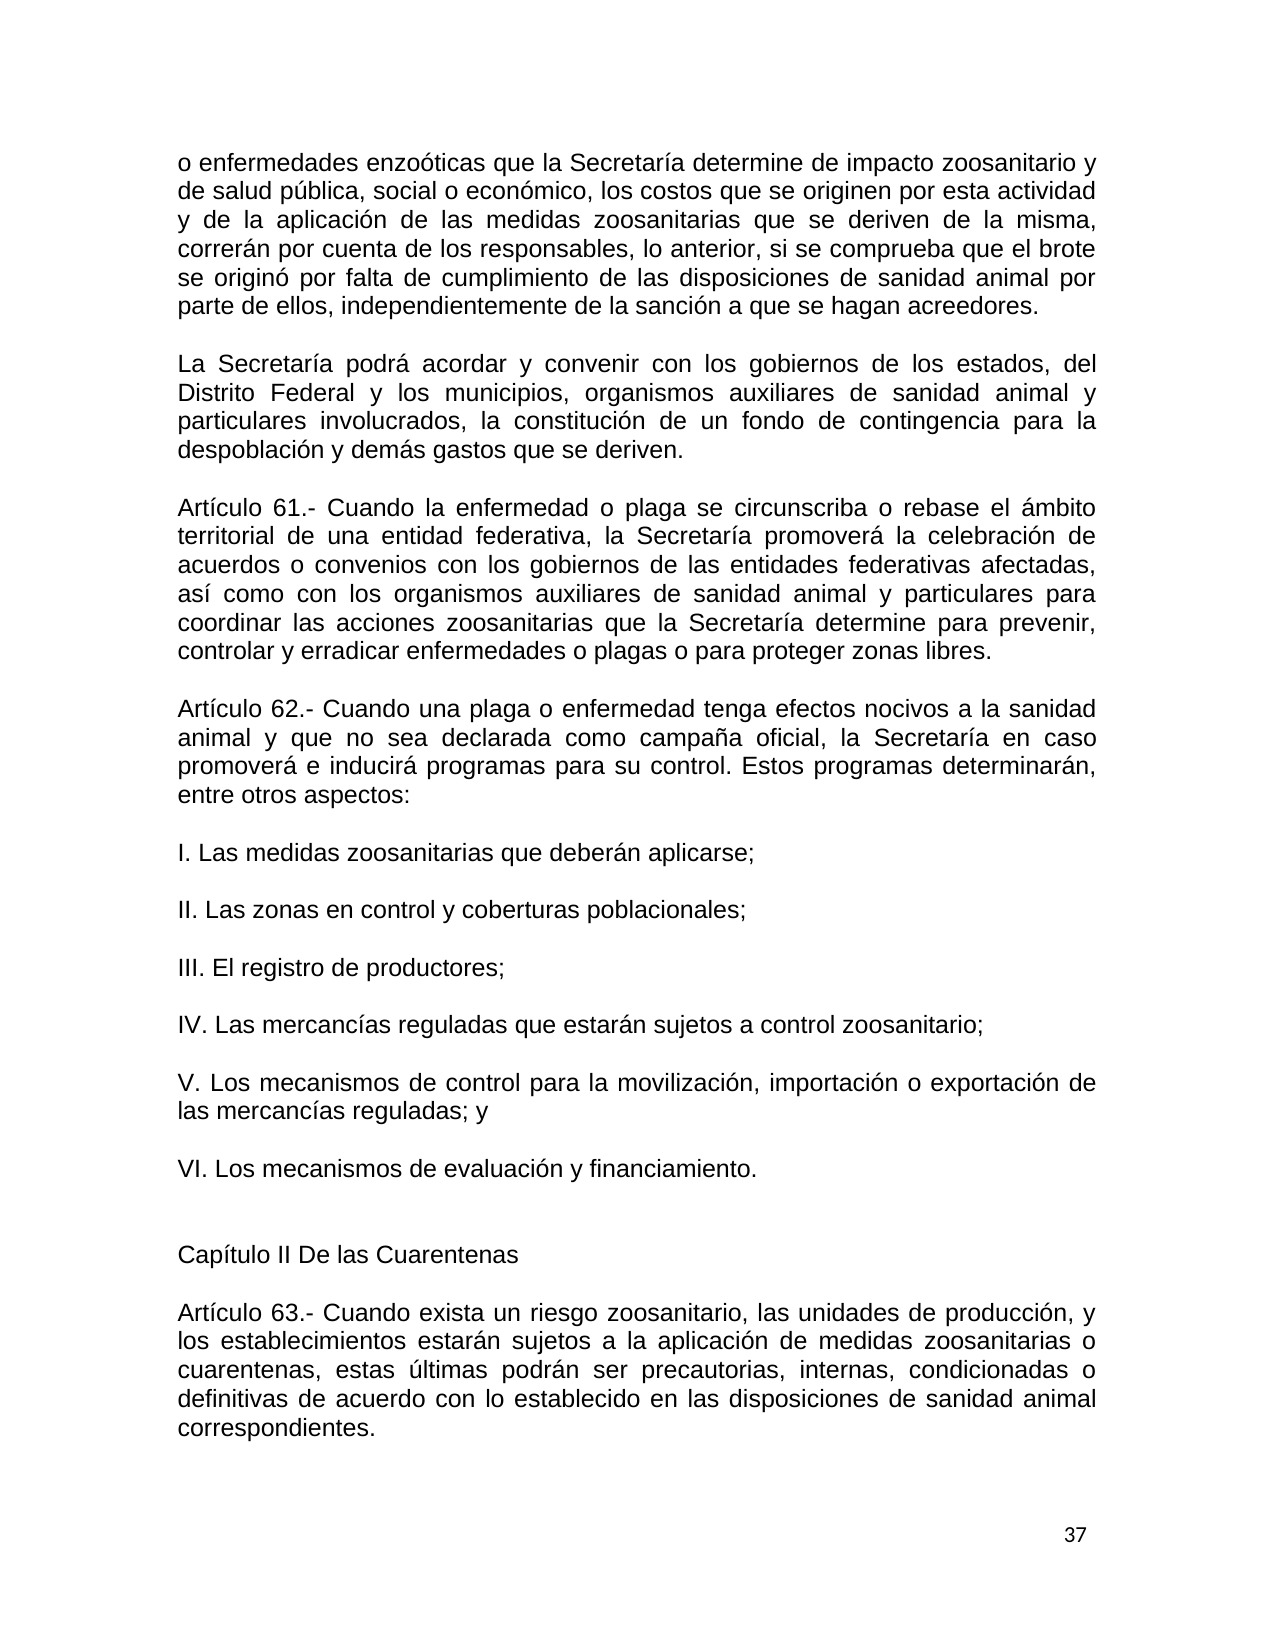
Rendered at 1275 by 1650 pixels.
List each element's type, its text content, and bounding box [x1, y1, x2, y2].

text I. Las medidas zoosanitarias que deberán aplicarse; [177, 838, 1098, 866]
text Artículo 62.- Cuando una plaga o enfermedad tenga efectos nocivos a la sanidad animal y que no sea declarada como campaña oficial, la Secretaría en caso promoverá e inducirá programas para su control. Estos programas determinarán, entre otros aspectos: [177, 694, 1098, 809]
text La Secretaría podrá acordar y convenir con los gobiernos de los estados, del Distrito Federal y los municipios, organismos auxiliares de sanidad animal y particulares involucrados, la constitución de un fondo de contingencia para la despoblación y demás gastos que se deriven. [177, 349, 1098, 464]
text Artículo 63.- Cuando exista un riesgo zoosanitario, las unidades de producción, y los establecimientos estarán sujetos a la aplicación de medidas zoosanitarias o cuarentenas, estas últimas podrán ser precautorias, internas, condicionadas o definitivas de acuerdo con lo establecido en las disposiciones de sanidad animal correspondientes. [177, 1298, 1098, 1441]
text Capítulo II De las Cuarentenas [177, 1240, 1098, 1269]
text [177, 148, 1098, 320]
text III. El registro de productores; [177, 953, 1098, 981]
text II. Las zonas en control y coberturas poblacionales; [177, 895, 1098, 924]
text VI. Los mecanismos de evaluación y financiamiento. [177, 1154, 1098, 1183]
text Artículo 61.- Cuando la enfermedad o plaga se circunscriba o rebase el ámbito territorial de una entidad federativa, la Secretaría promoverá la celebración de acuerdos o convenios con los gobiernos de las entidades federativas afectadas, así como con los organismos auxiliares de sanidad animal y particulares para coordinar las acciones zoosanitarias que la Secretaría determine para prevenir, controlar y erradicar enfermedades o plagas o para proteger zonas libres. [177, 493, 1098, 665]
text IV. Las mercancías reguladas que estarán sujetos a control zoosanitario; [177, 1010, 1098, 1039]
text V. Los mecanismos de control para la movilización, importación o exportación de las mercancías reguladas; y [177, 1068, 1098, 1125]
